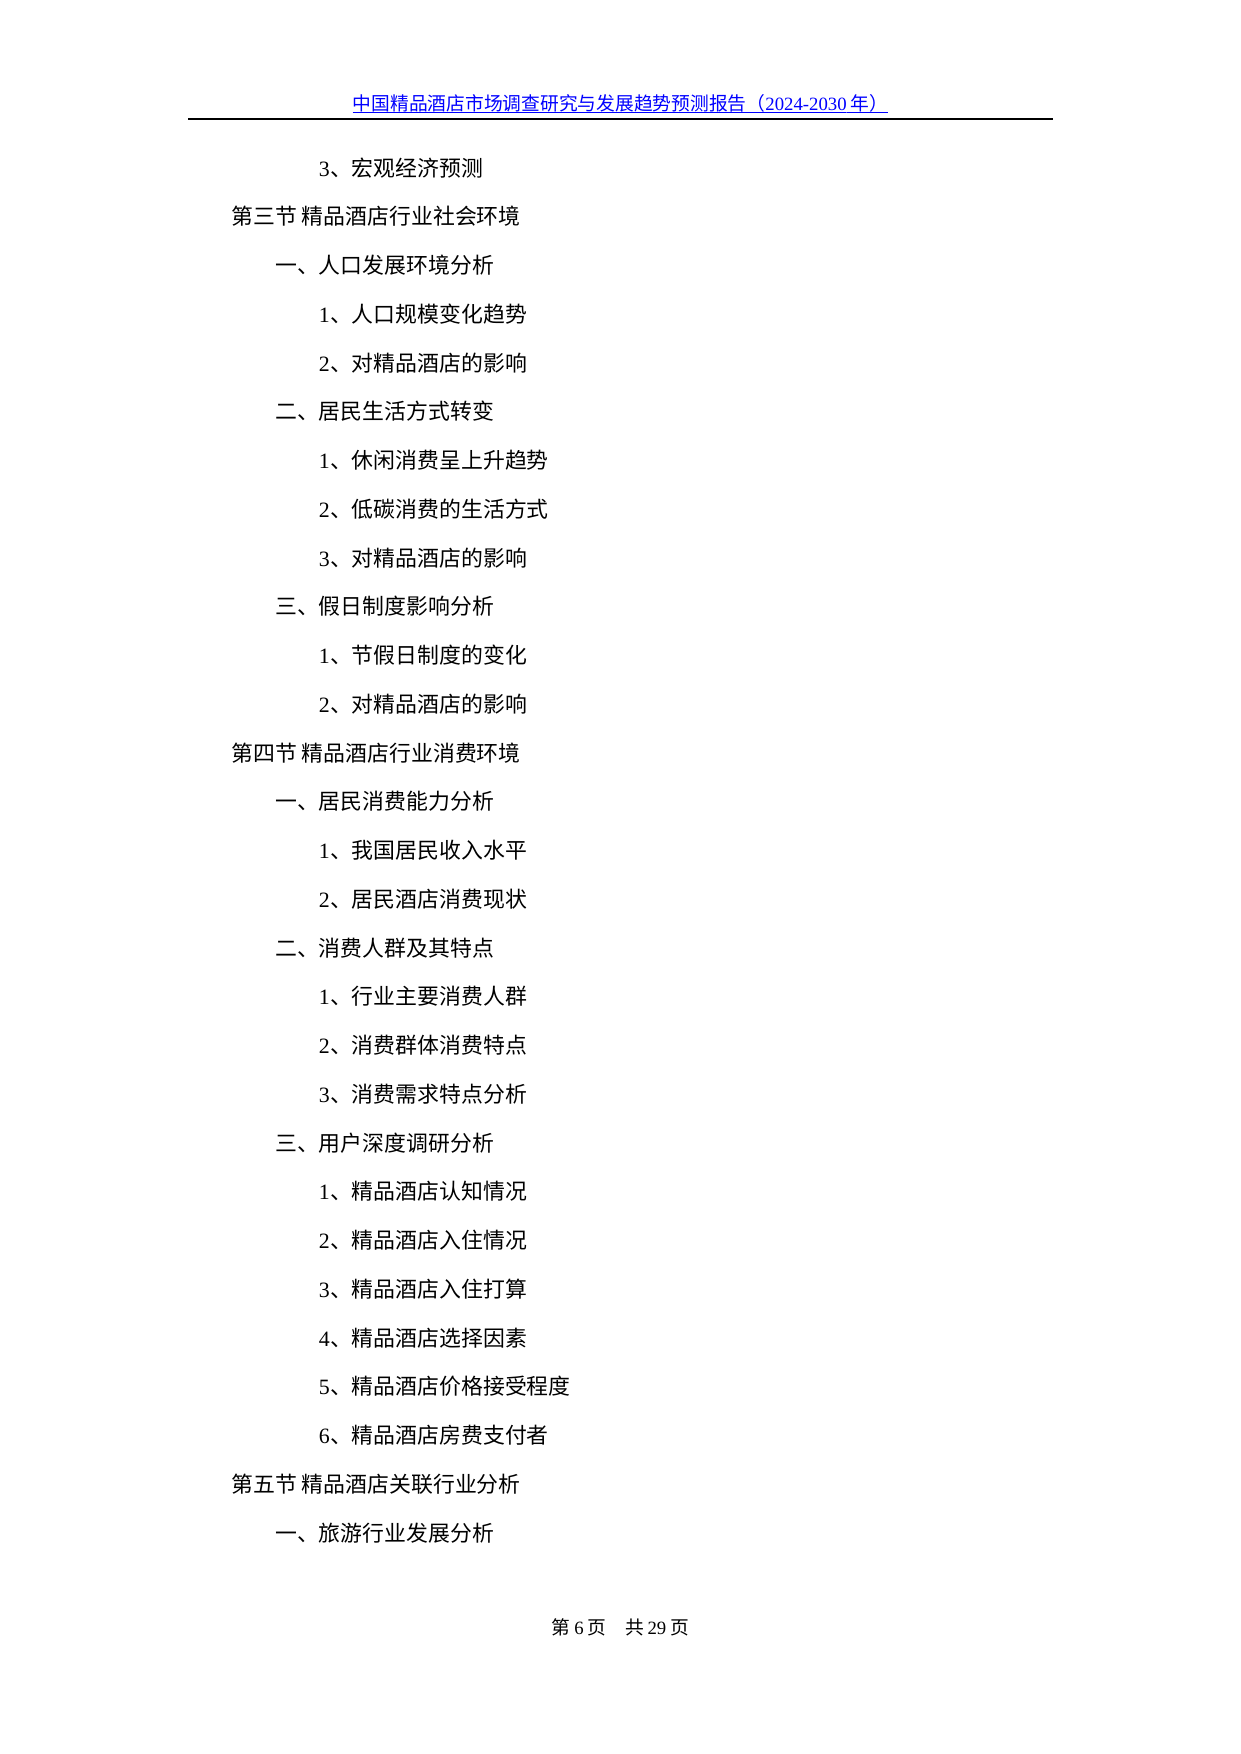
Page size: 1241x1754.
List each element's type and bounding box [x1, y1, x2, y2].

text [187, 150, 1053, 1548]
